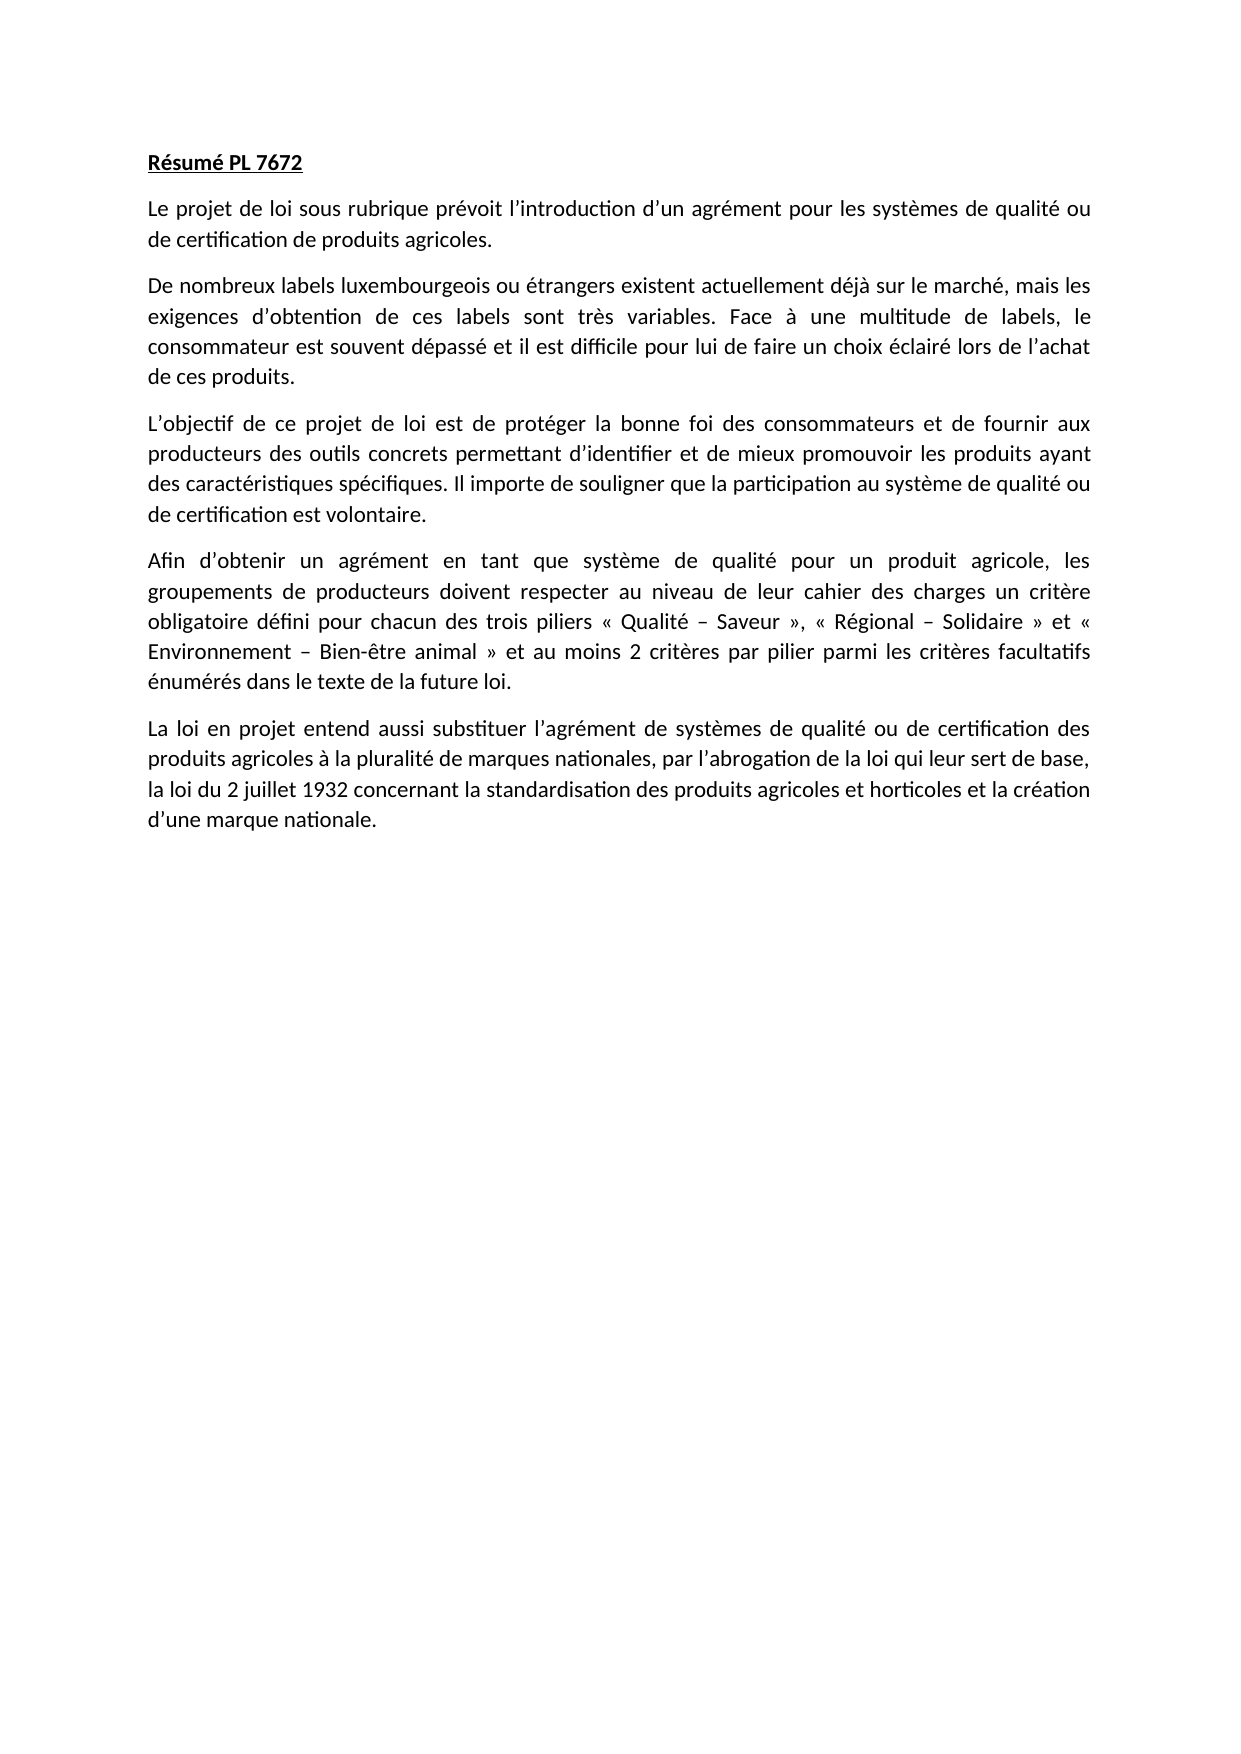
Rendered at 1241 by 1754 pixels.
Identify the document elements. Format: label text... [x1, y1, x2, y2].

text Résumé PL 7672 [148, 148, 1093, 176]
text De nombreux labels luxembourgeois ou étrangers existent actuellement déjà sur le marché, mais les exigences d’obtention de ces labels sont très variables. Face à une multitude de labels, le consommateur est souvent dépassé et il est difficile pour lui de faire un choix éclairé lors de l’achat de ces produits. [148, 272, 1093, 390]
text La loi en projet entend aussi substituer l’agrément de systèmes de qualité ou de certification des produits agricoles à la pluralité de marques nationales, par l’abrogation de la loi qui leur sert de base, la loi du 2 juillet 1932 concernant la standardisation des produits agricoles et horticoles et la création d’une marque nationale. [148, 714, 1093, 833]
text Le projet de loi sous rubrique prévoit l’introduction d’un agrément pour les systèmes de qualité ou de certification de produits agricoles. [148, 194, 1093, 253]
text L’objectif de ce projet de loi est de protéger la bonne foi des consommateurs et de fournir aux producteurs des outils concrets permettant d’identifier et de mieux promouvoir les produits ayant des caractéristiques spécifiques. Il importe de souligner que la participation au système de qualité ou de certification est volontaire. [148, 409, 1093, 528]
text Afin d’obtenir un agrément en tant que système de qualité pour un produit agricole, les groupements de producteurs doivent respecter au niveau de leur cahier des charges un critère obligatoire défini pour chacun des trois piliers « Qualité – Saveur », « Régional – Solidaire » et « Environnement – Bien-être animal » et au moins 2 critères par pilier parmi les critères facultatifs énumérés dans le texte de la future loi. [148, 547, 1093, 695]
